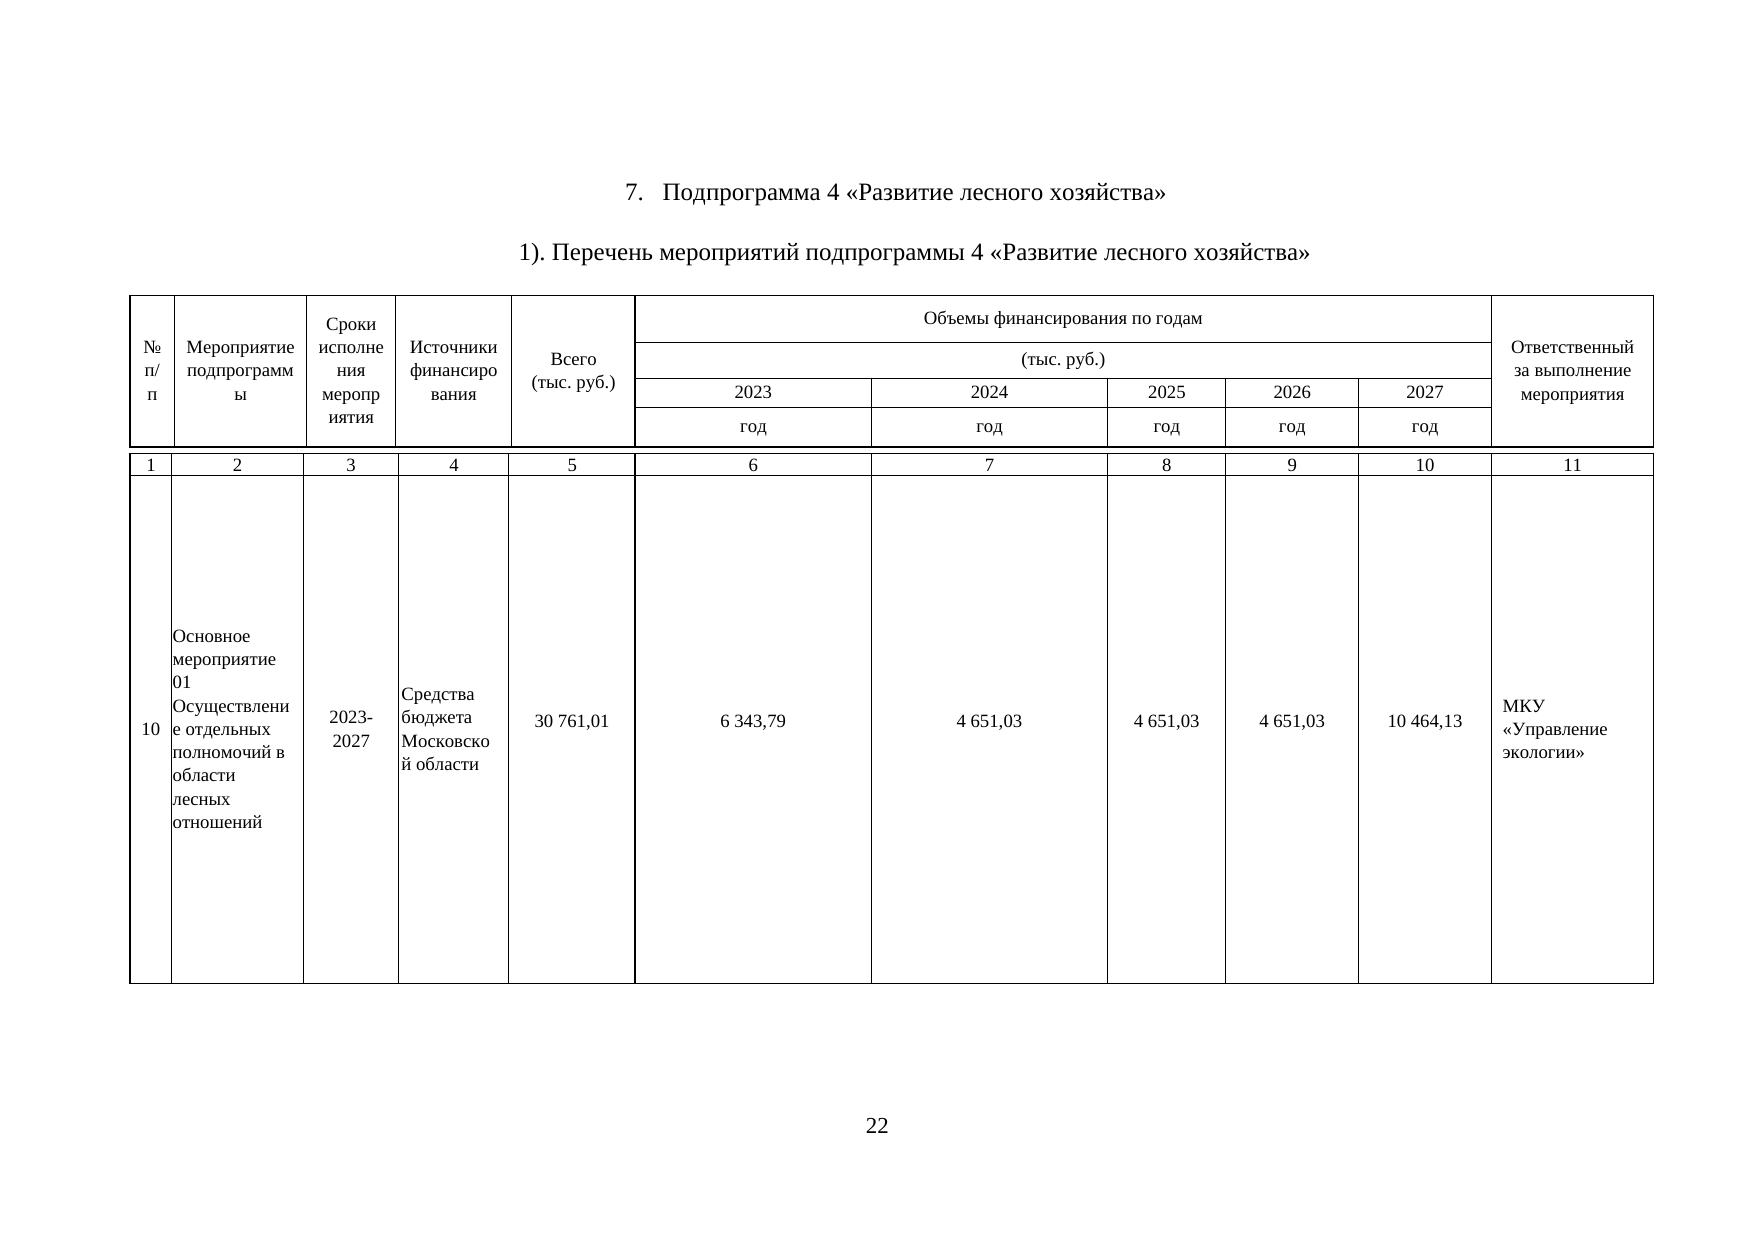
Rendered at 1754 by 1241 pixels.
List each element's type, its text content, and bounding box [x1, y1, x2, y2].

table_header 7 [872, 454, 1107, 475]
table_header № п/п [131, 296, 174, 446]
table_header Всего (тыс. руб.) [512, 296, 634, 446]
table_header 11 [1492, 454, 1653, 475]
list 1). Перечень мероприятий подпрограммы 4 «Развитие лесного хозяйства» [193, 237, 1636, 266]
table_cell МКУ «Управление экологии» [1492, 476, 1653, 983]
table_cell 4 651,03 [1108, 476, 1225, 983]
table_cell 30 761,01 [509, 476, 634, 983]
table_header 9 [1226, 454, 1358, 475]
table_cell год [636, 408, 871, 446]
table_header 2 [172, 454, 303, 475]
table_header 8 [1108, 454, 1225, 475]
table_header Сроки исполнения мероприятия [307, 296, 395, 446]
table_header 5 [509, 454, 634, 475]
list Подпрограмма 4 «Развитие лесного хозяйства» [156, 177, 1636, 206]
table_cell 10 [131, 476, 171, 983]
table_cell год [1226, 408, 1358, 446]
table_cell 2023-2027 [304, 476, 398, 983]
table_header Объемы финансирования по годам [636, 296, 1491, 342]
table_cell 4 651,03 [872, 476, 1107, 983]
table_cell год [1108, 408, 1225, 446]
table_cell 2024 [872, 379, 1107, 407]
table_header 6 [636, 454, 871, 475]
table_cell (тыс. руб.) [636, 343, 1491, 378]
table_cell 4 651,03 [1226, 476, 1358, 983]
table_cell 2025 [1108, 379, 1225, 407]
table_header Ответственный за выполнение мероприятия [1492, 296, 1653, 446]
table_header Источники финансирования [396, 296, 511, 446]
table_header 10 [1359, 454, 1491, 475]
table_cell Средства бюджета Московской области [399, 476, 508, 983]
table_cell 10 464,13 [1359, 476, 1491, 983]
table_header 3 [304, 454, 398, 475]
table_cell 2027 [1359, 379, 1491, 407]
table_cell год [872, 408, 1107, 446]
table_cell 2026 [1226, 379, 1358, 407]
table_cell 2023 [636, 379, 871, 407]
table_header Мероприятие подпрограммы [175, 296, 306, 446]
table_cell год [1359, 408, 1491, 446]
table_header 1 [131, 454, 171, 475]
table_cell 6 343,79 [636, 476, 871, 983]
table_cell Основное мероприятие 01 Осуществление отдельных полномочий в области лесных отношений [172, 476, 303, 983]
table_header 4 [399, 454, 508, 475]
